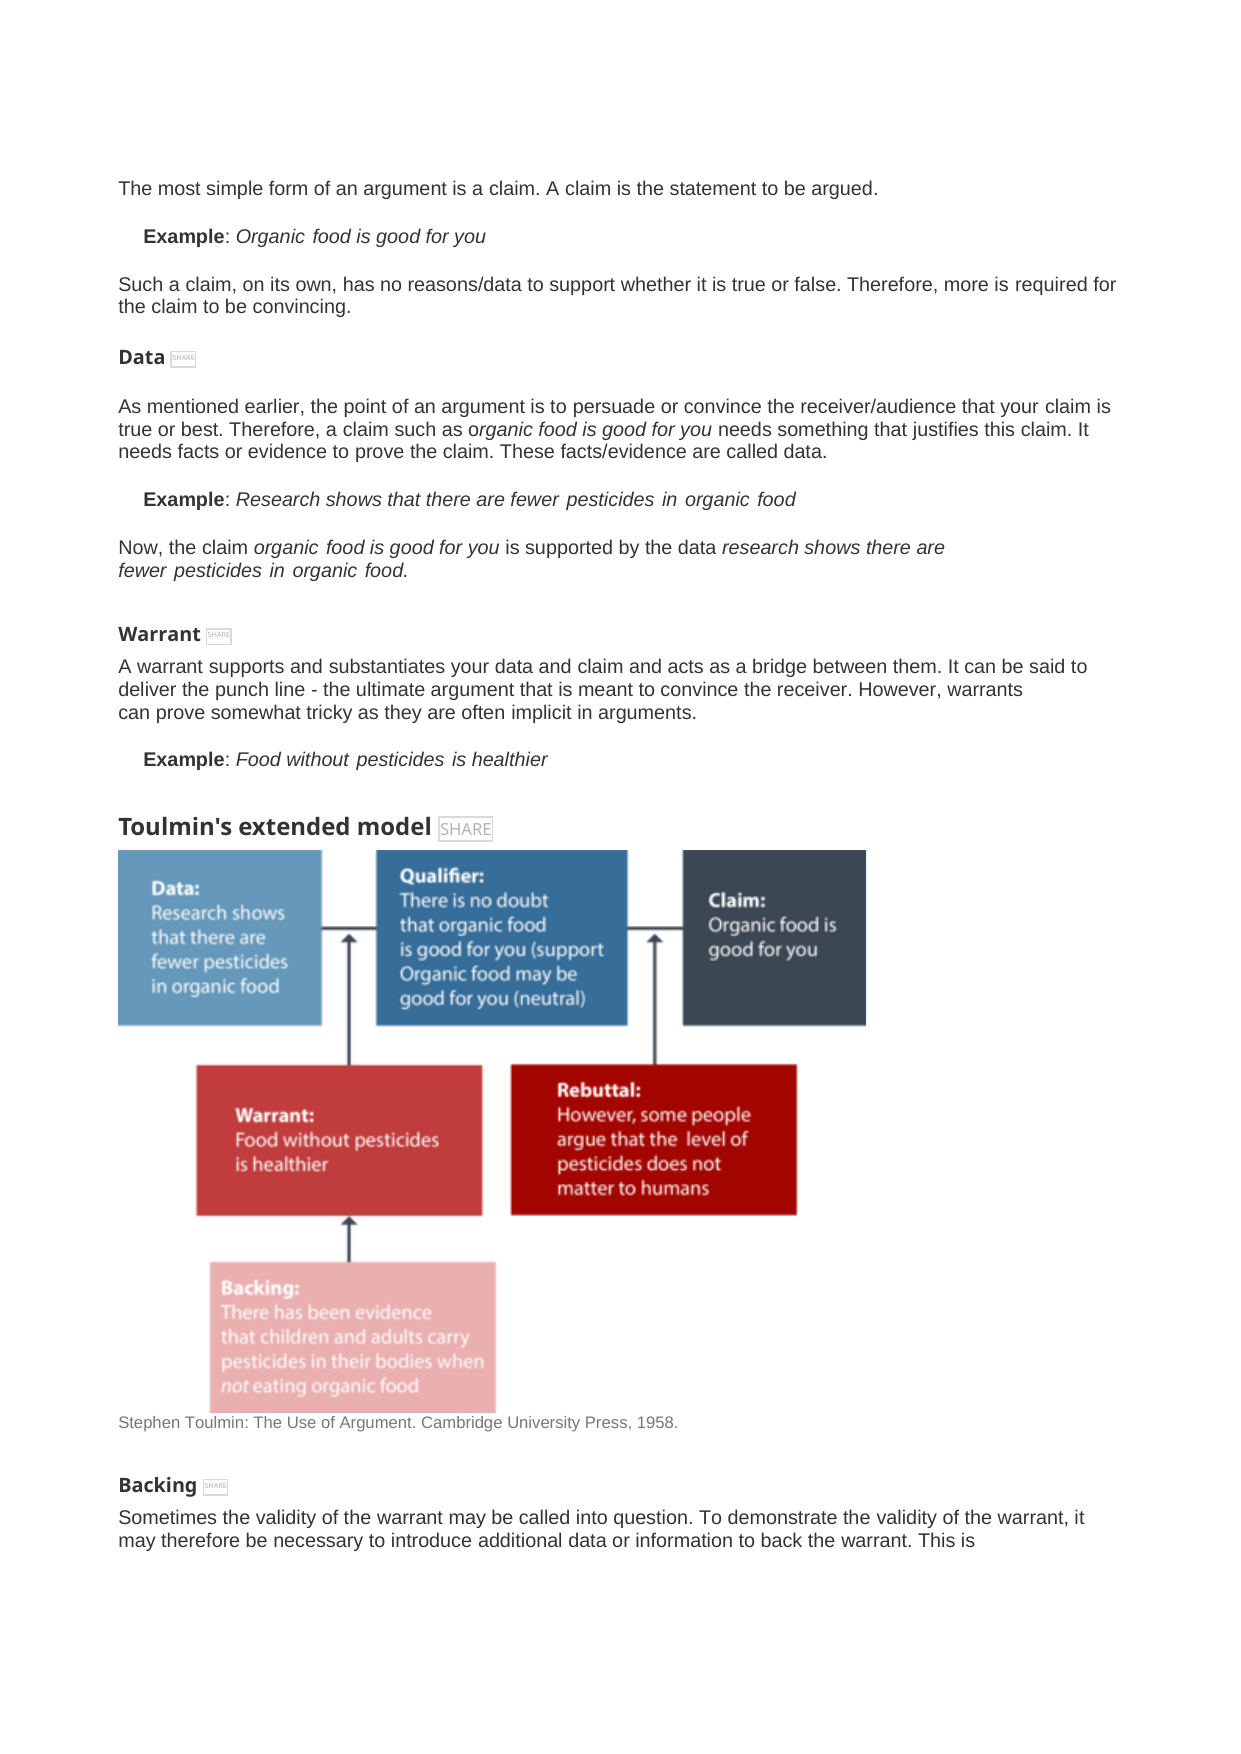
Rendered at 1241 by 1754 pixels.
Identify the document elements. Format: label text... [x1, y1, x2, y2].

text Backing SHARE [118, 1471, 1122, 1498]
text Data SHARE [118, 343, 1122, 370]
text Warrant SHARE [118, 620, 1122, 647]
text As mentioned earlier, the point of an argument is to persuade or convince the receiver/audience that your claim is true or best. Therefore, a claim such as organic food is good for you needs something that justifies this claim. It needs facts or evidence to prove the claim. These facts/evidence are called data. [118, 395, 1122, 463]
text Such a claim, on its own, has no reasons/data to support whether it is true or false. Therefore, more is required for the claim to be convincing. [118, 273, 1122, 318]
text Example: Organic food is good for you [143, 225, 1097, 248]
text Example: Food without pesticides is healthier [143, 748, 1097, 771]
picture [118, 850, 867, 1413]
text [118, 1506, 1122, 1551]
text Now, the claim organic food is good for you is supported by the data research shows there are fewer pesticides in organic food. [118, 536, 1122, 581]
text A warrant supports and substantiates your data and claim and acts as a bridge between them. It can be said to deliver the punch line - the ultimate argument that is meant to convince the receiver. However, warrants can prove somewhat tricky as they are often implicit in arguments. [118, 655, 1122, 723]
text Stephen Toulmin: The Use of Argument. Cambridge University Press, 1958. [118, 1413, 1122, 1432]
text Toulmin's extended model SHARE [118, 810, 1122, 843]
text The most simple form of an argument is a claim. A claim is the statement to be argued. [118, 177, 1122, 200]
text Example: Research shows that there are fewer pesticides in organic food [143, 488, 1097, 511]
